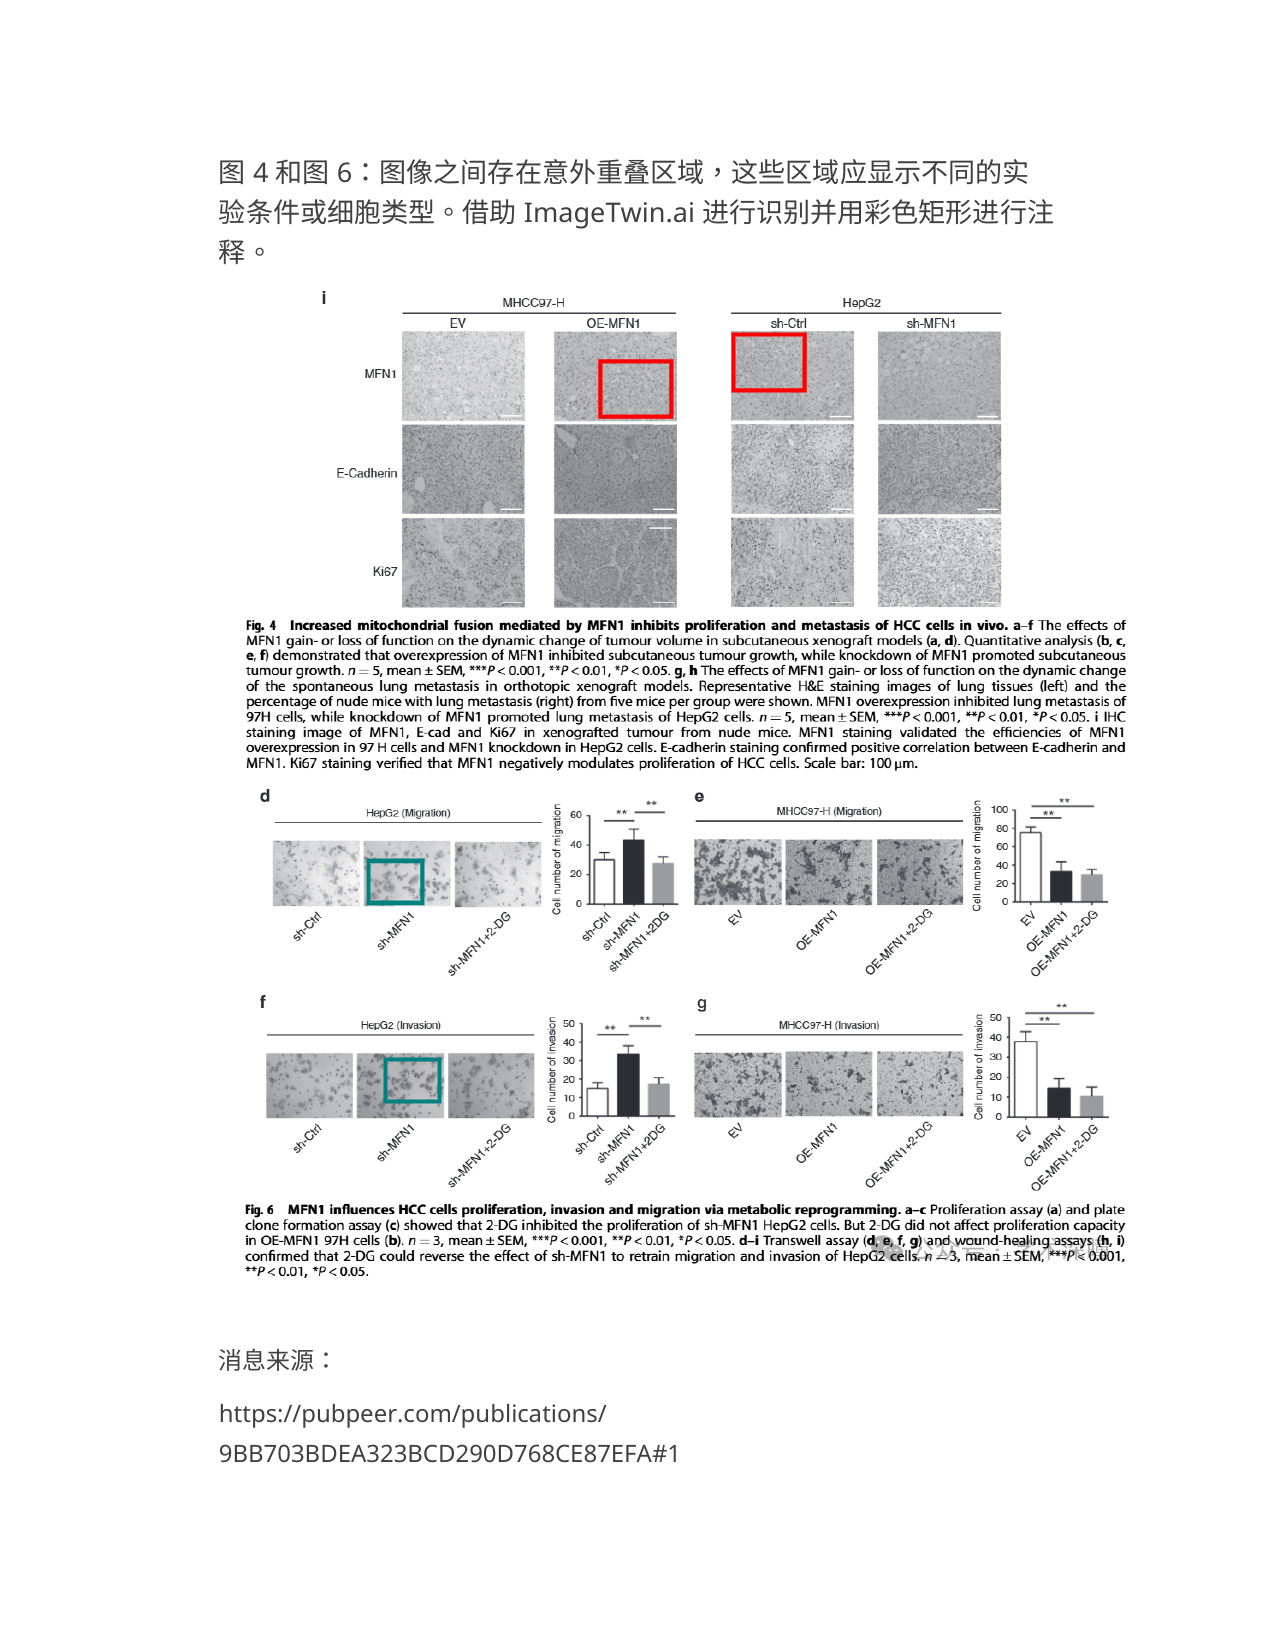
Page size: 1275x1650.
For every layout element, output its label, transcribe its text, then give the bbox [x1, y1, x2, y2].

picture [237, 282, 1138, 1285]
text 图 4 和图 6：图像之间存在意外重叠区域，这些区域应显示不同的实验条件或细胞类型。借助 ImageTwin.ai 进行识别并用彩色矩形进行注释。 [219, 150, 1056, 270]
text 消息来源： [219, 1337, 1056, 1377]
text https://pubpeer.com/publications/9BB703BDEA323BCD290D768CE87EFA#1 [219, 1389, 1056, 1469]
